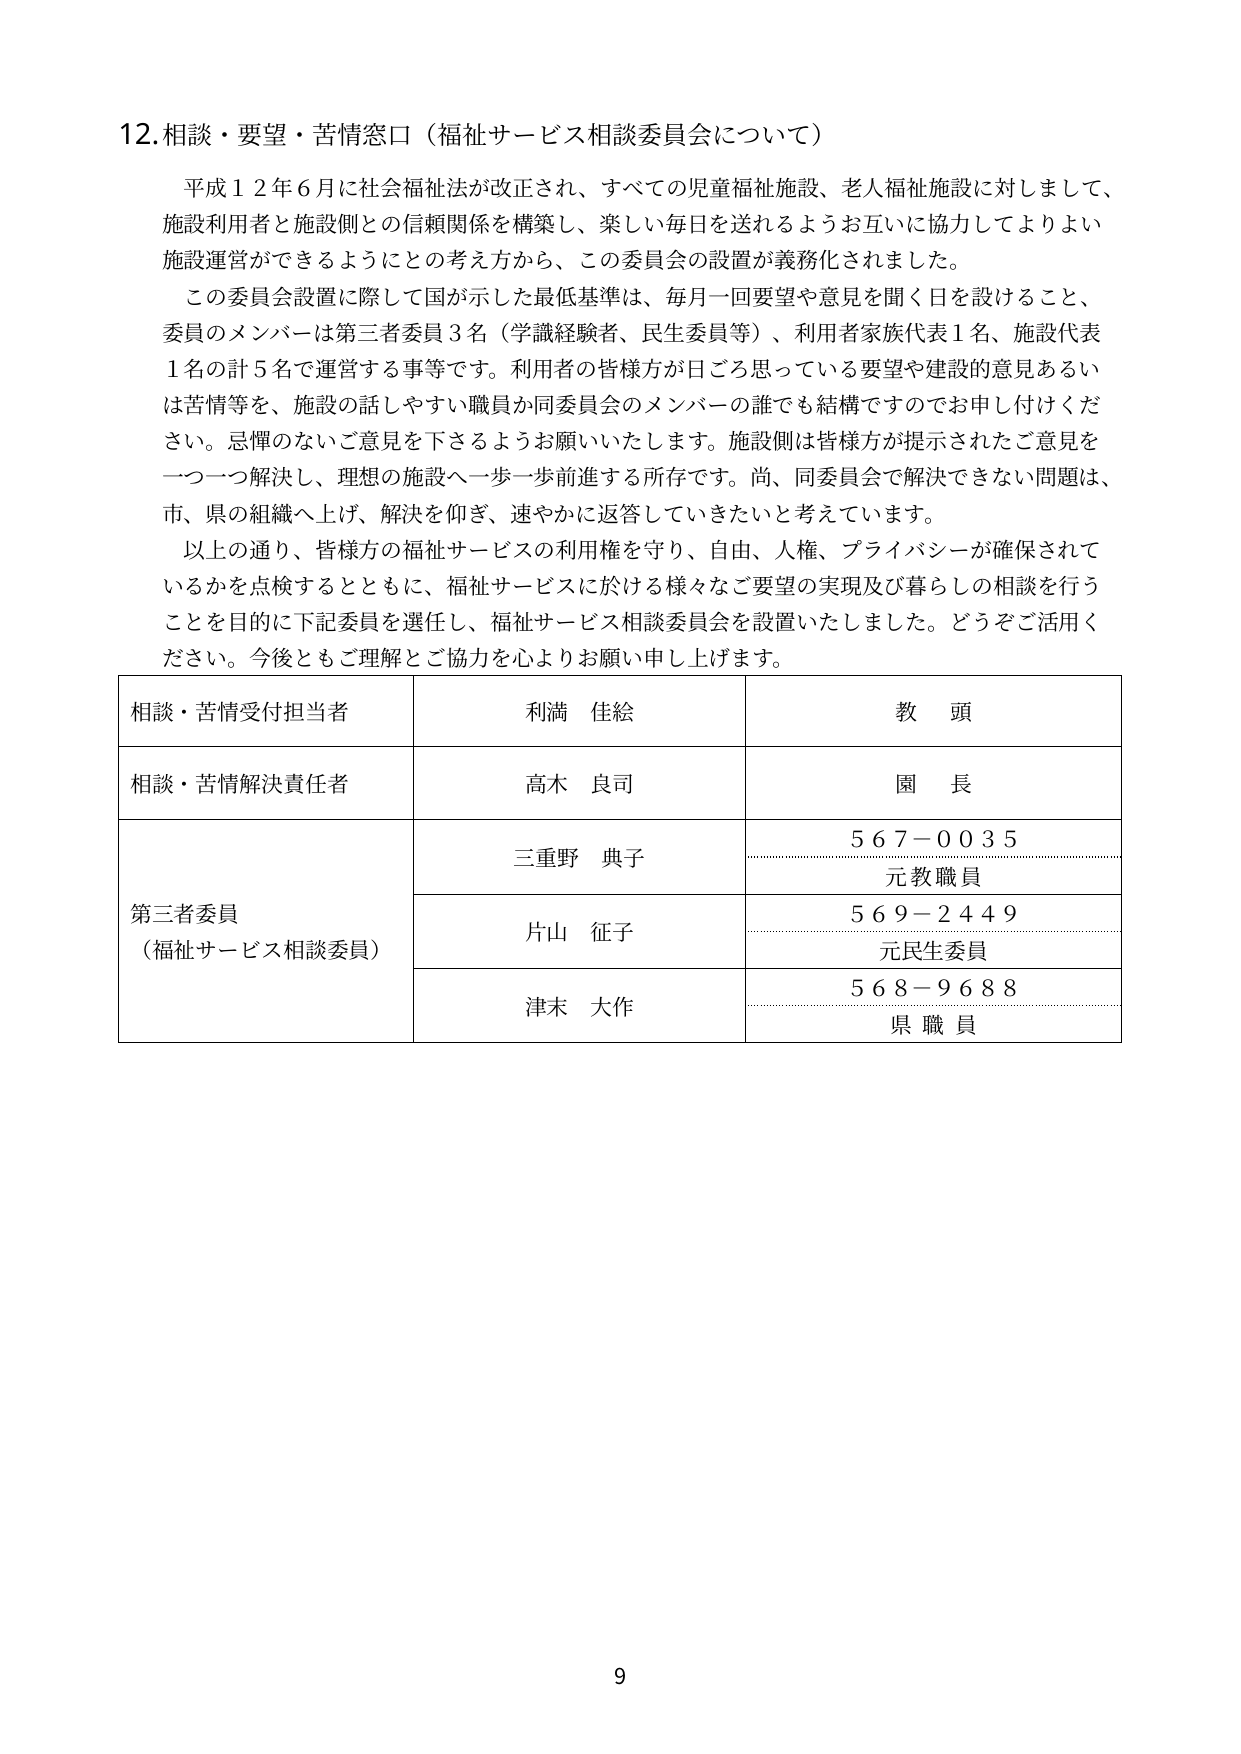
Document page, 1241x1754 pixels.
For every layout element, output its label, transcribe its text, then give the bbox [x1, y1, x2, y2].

table_cell ５６７－００３５ [746, 820, 1121, 856]
list 相談・要望・苦情窓口（福祉サービス相談委員会について） [118, 97, 1122, 169]
table_cell 津末 大作 [414, 969, 745, 1042]
table_cell ５６９－２４４９ [746, 895, 1121, 931]
table_cell 相談・苦情解決責任者 [119, 747, 413, 819]
table_cell 高木 良司 [414, 747, 745, 819]
table_cell 県職員 [746, 1005, 1121, 1042]
table_header 相談・苦情受付担当者 [119, 676, 413, 746]
table_cell 元民生委員 [746, 931, 1121, 968]
table_header 利満 佳絵 [414, 676, 745, 746]
table_cell 元教職員 [746, 856, 1121, 893]
table_cell 片山 征子 [414, 895, 745, 968]
table_cell 第三者委員 （福祉サービス相談委員） [119, 820, 413, 1042]
list 以上の通り、皆様方の福祉サービスの利用権を守り、自由、人権、プライバシーが確保されているかを点検するとともに、福祉サービスに於ける様々なご要望の実現及び暮らしの相談を行うことを目的に下記委員を選任し、福祉サービス相談委員会を設置いたしました。どうぞご活用ください。今後ともご理解とご協力を心よりお願い申し上げます。 [162, 531, 1122, 675]
list 平成１２年６月に社会福祉法が改正され、すべての児童福祉施設、老人福祉施設に対しまして、施設利用者と施設側との信頼関係を構築し、楽しい毎日を送れるようお互いに協力してよりよい施設運営ができるようにとの考え方から、この委員会の設置が義務化されました。 [162, 169, 1122, 278]
table_cell 園長 [746, 747, 1121, 819]
table_header 教頭 [746, 676, 1121, 746]
list この委員会設置に際して国が示した最低基準は、毎月一回要望や意見を聞く日を設けること、委員のメンバーは第三者委員３名（学識経験者、民生委員等）、利用者家族代表１名、施設代表１名の計５名で運営する事等です。利用者の皆様方が日ごろ思っている要望や建設的意見あるいは苦情等を、施設の話しやすい職員か同委員会のメンバーの誰でも結構ですのでお申し付けください。忌憚のないご意見を下さるようお願いいたします。施設側は皆様方が提示されたご意見を一つ一つ解決し、理想の施設へ一歩一歩前進する所存です。尚、同委員会で解決できない問題は、市、県の組織へ上げ、解決を仰ぎ、速やかに返答していきたいと考えています。 [162, 278, 1122, 531]
table_cell ５６８－９６８８ [746, 969, 1121, 1005]
table_cell 三重野 典子 [414, 820, 745, 893]
